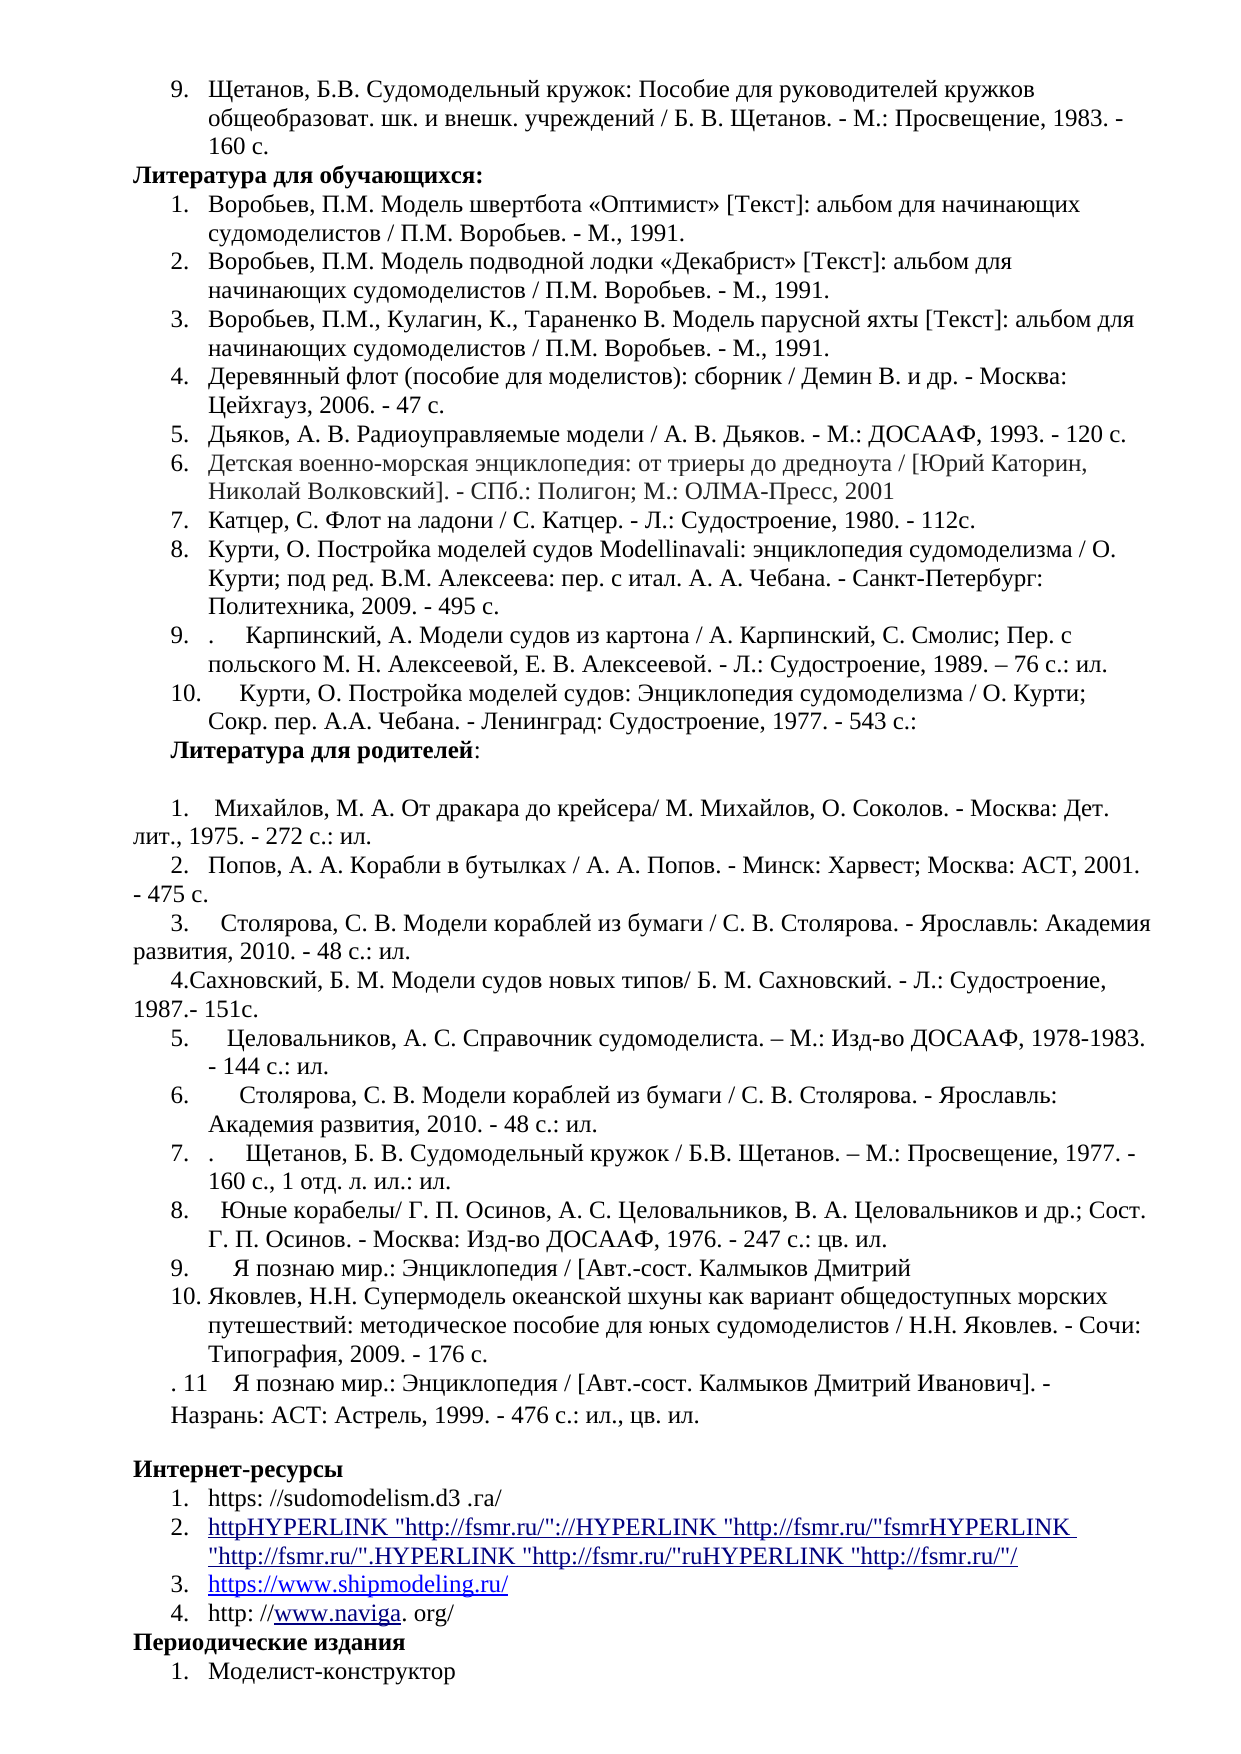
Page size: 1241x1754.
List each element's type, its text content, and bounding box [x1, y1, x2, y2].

text Периодические издания [133, 1627, 1152, 1656]
list Щетанов, Б.В. Судомодельный кружок: Пособие для руководителей кружков общеобразоват. шк. и внешк. учреждений / Б. В. Щетанов. - М.: Просвещение, 1983. - 160 с. [170, 74, 1152, 160]
text Интернет-ресурсы [133, 1454, 1152, 1483]
list Юные корабелы/ Г. П. Осинов, А. С. Целовальников, В. А. Целовальников и др.; Сост. Г. П. Осинов. - Москва: Изд-во ДОСААФ, 1976. - 247 с.: цв. ил. [170, 1195, 1152, 1253]
list Воробьев, П.М. Модель швертбота «Оптимист» [Текст]: альбом для начинающих судомоделистов / П.М. Воробьев. - М., 1991. [170, 189, 1152, 246]
list Воробьев, П.М. Модель подводной лодки «Декабрист» [Текст]: альбом для начинающих судомоделистов / П.М. Воробьев. - М., 1991. [170, 246, 1152, 304]
text . 11 Я познаю мир.: Энциклопедия / [Авт.-сост. Калмыков Дмитрий Иванович]. - Назрань: АСТ: Астрель, 1999. - 476 с.: ил., цв. ил. [170, 1368, 1152, 1429]
list https: //sudomodelism.d3 .га/ [170, 1483, 1152, 1512]
list http: //www.naviga. org/ [170, 1598, 1152, 1627]
list Дьяков, А. В. Радиоуправляемые модели / А. В. Дьяков. - М.: ДОСААФ, 1993. - 120 с. [170, 419, 1152, 448]
list Курти, О. Постройка моделей судов: Энциклопедия судомоделизма / О. Курти; Сокр. пер. А.А. Чебана. - Ленинград: Судостроение, 1977. - 543 с.: [170, 678, 1152, 735]
list Я познаю мир.: Энциклопедия / [Авт.-сост. Калмыков Дмитрий [170, 1253, 1152, 1281]
list Воробьев, П.М., Кулагин, К., Тараненко В. Модель парусной яхты [Текст]: альбом для начинающих судомоделистов / П.М. Воробьев. - М., 1991. [170, 304, 1152, 361]
list . Карпинский, А. Модели судов из картона / А. Карпинский, С. Смолис; Пер. с польского М. Н. Алексеевой, Е. В. Алексеевой. - Л.: Судостроение, 1989. – 76 с.: ил. [170, 620, 1152, 678]
list . Щетанов, Б. В. Судомодельный кружок / Б.В. Щетанов. – М.: Просвещение, 1977. - 160 с., 1 отд. л. ил.: ил. [170, 1138, 1152, 1195]
list Целовальников, А. С. Справочник судомоделиста. – М.: Изд-во ДОСААФ, 1978-1983. - 144 с.: ил. [170, 1023, 1152, 1080]
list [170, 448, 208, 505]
list Катцер, С. Флот на ладони / С. Катцер. - Л.: Судостроение, 1980. - 112с. [170, 505, 1152, 534]
text 4.Сахновский, Б. М. Модели судов новых типов/ Б. М. Сахновский. - Л.: Судостроение, 1987.- 151с. [133, 965, 1152, 1023]
text 3. Столярова, С. В. Модели кораблей из бумаги / С. В. Столярова. - Ярославль: Академия развития, 2010. - 48 с.: ил. [133, 908, 1152, 965]
list httpHYPERLINK "http://fsmr.ru/"://HYPERLINK "http://fsmr.ru/"fsmrHYPERLINK "http://fsmr.ru/".HYPERLINK "http://fsmr.ru/"ruHYPERLINK "http://fsmr.ru/"/ [170, 1512, 1152, 1569]
text 1. Михайлов, М. А. От дракара до крейсера/ М. Михайлов, О. Соколов. - Москва: Дет. лит., 1975. - 272 с.: ил. [133, 793, 1152, 850]
list Столярова, С. В. Модели кораблей из бумаги / С. В. Столярова. - Ярославль: Академия развития, 2010. - 48 с.: ил. [170, 1080, 1152, 1138]
list Деревянный флот (пособие для моделистов): сборник / Демин В. и др. - Москва: Цейхгауз, 2006. - 47 с. [170, 361, 1152, 419]
list Яковлев, Н.Н. Супермодель океанской шхуны как вариант общедоступных морских путешествий: методическое пособие для юных судомоделистов / Н.Н. Яковлев. - Сочи: Типография, 2009. - 176 с. [170, 1281, 1152, 1368]
list https://www.shipmodeling.ru/ [170, 1569, 1152, 1598]
text Литература для родителей: [170, 735, 1152, 764]
list Курти, О. Постройка моделей судов Modellinavali: энциклопедия судомоделизма / О. Курти; под ред. В.М. Алексеева: пер. с итал. А. А. Чебана. - Санкт-Петербург: Политехника, 2009. - 495 с. [170, 534, 1152, 620]
text 2. Попов, А. А. Корабли в бутылках / А. А. Попов. - Минск: Харвест; Москва: АСТ, 2001. - 475 с. [133, 850, 1152, 908]
list Моделист-конструктор [170, 1656, 1152, 1684]
text Литература для обучающихся: [133, 160, 1152, 189]
list Детская военно-морская энциклопедия: от триеры до дредноута / [Юрий Каторин, Николай Волковский]. - СПб.: Полигон; М.: ОЛМА-Пресс, 2001 [895, 448, 1152, 505]
